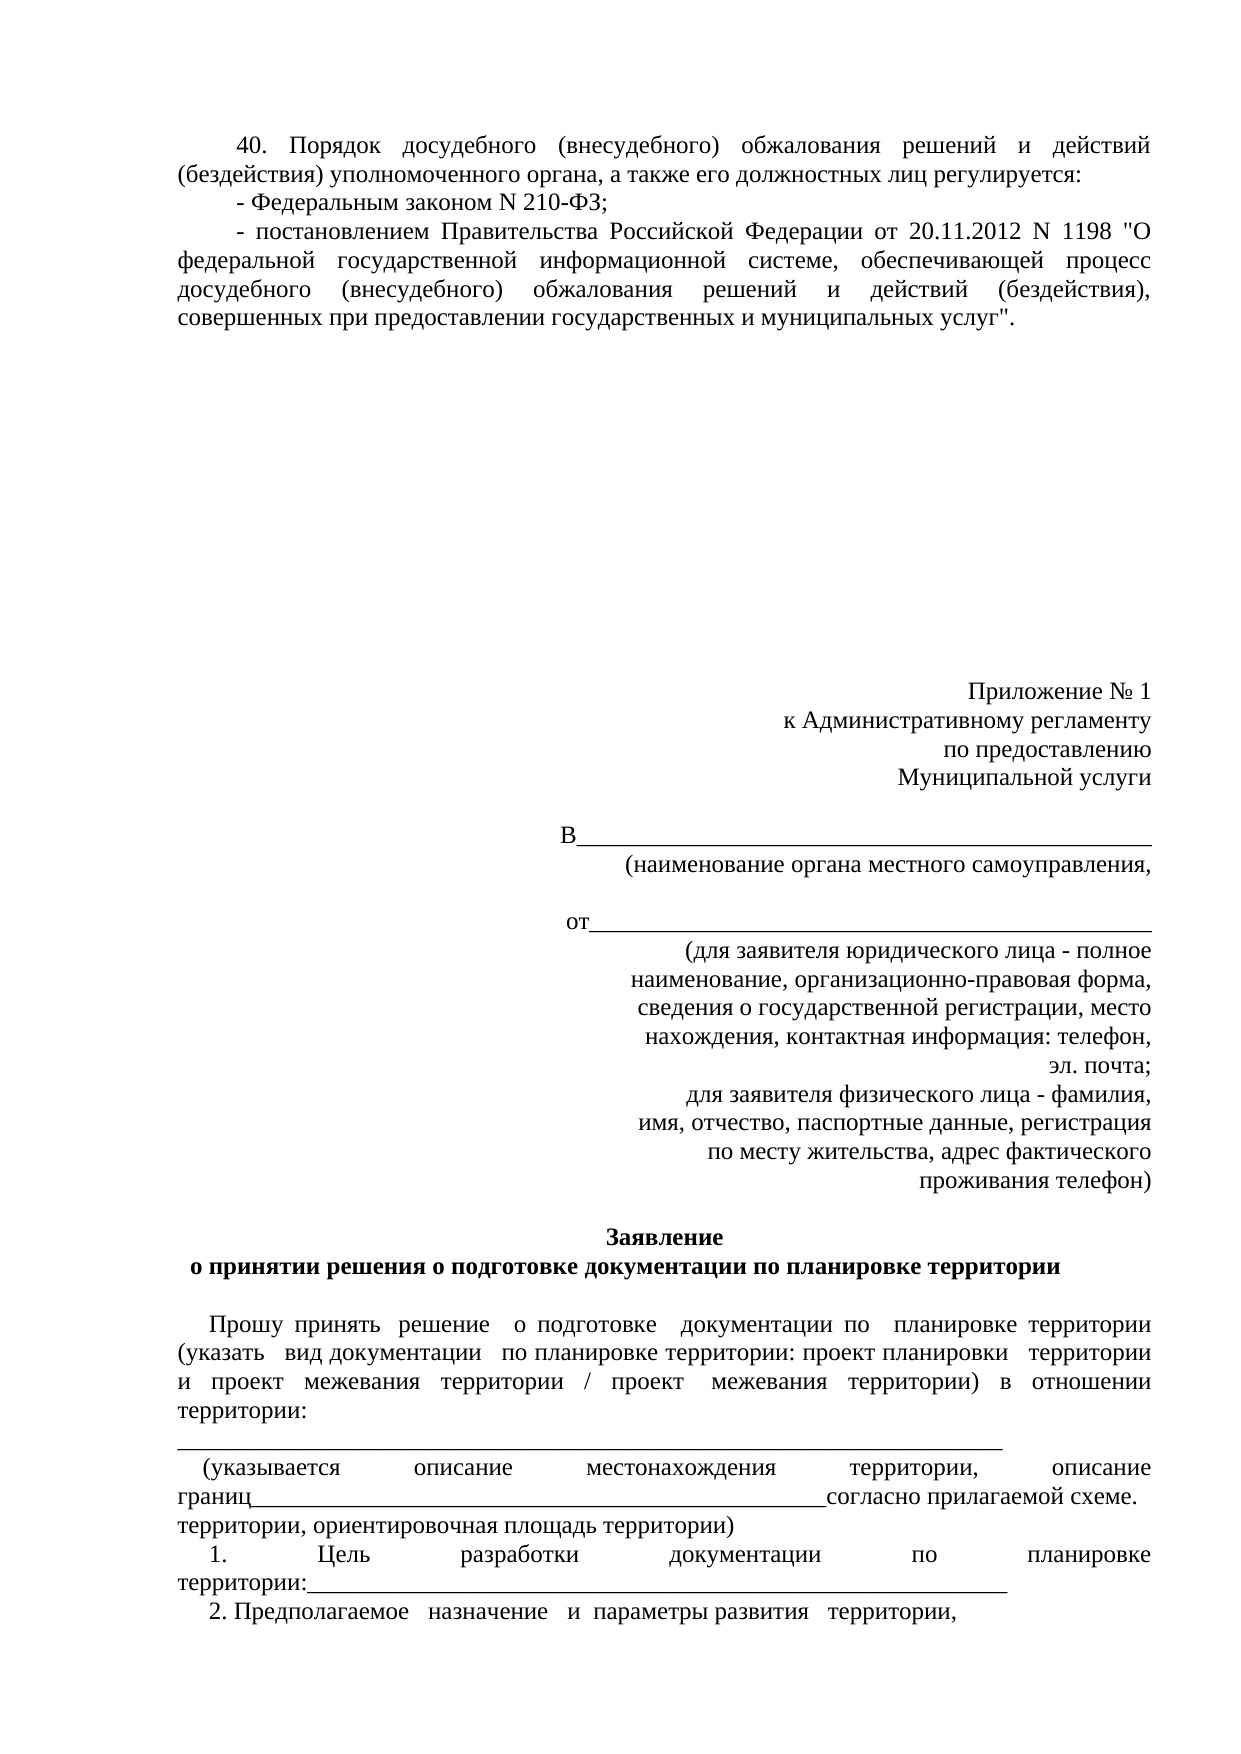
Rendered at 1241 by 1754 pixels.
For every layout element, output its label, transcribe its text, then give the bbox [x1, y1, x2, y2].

text 2. Предполагаемое назначение и параметры развития территории, [177, 1596, 1152, 1625]
text Заявление [177, 1222, 1152, 1251]
text __________________________________________________________________ [177, 1424, 1152, 1452]
text территории, ориентировочная площадь территории) [177, 1510, 1152, 1539]
text - постановлением Правительства Российской Федерации от 20.11.2012 N 1198 "О федеральной государственной информационной системе, обеспечивающей процесс досудебного (внесудебного) обжалования решений и действий (бездействия), совершенных при предоставлении государственных и муниципальных услуг". [177, 216, 1152, 331]
text для заявителя физического лица - фамилия, [177, 1079, 1152, 1107]
text нахождения, контактная информация: телефон, [177, 1021, 1152, 1050]
text 40. Порядок досудебного (внесудебного) обжалования решений и действий (бездействия) уполномоченного органа, а также его должностных лиц регулируется: [177, 130, 1152, 187]
text В______________________________________________ [177, 820, 1152, 849]
text имя, отчество, паспортные данные, регистрация [177, 1107, 1152, 1136]
text о принятии решения о подготовке документации по планировке территории [177, 1251, 1152, 1280]
text наименование, организационно-правовая форма, [177, 964, 1152, 992]
text (наименование органа местного самоуправления, [177, 849, 1152, 877]
text 1. Цель разработки документации по планировке территории:________________________________________________________ [177, 1539, 1152, 1596]
text Приложение № 1 к Административному регламенту по предоставлению Муниципальной услуги [177, 676, 1152, 791]
text (указывается описание местонахождения территории, описание границ______________________________________________согласно прилагаемой схеме. [177, 1452, 1152, 1510]
text эл. почта; [177, 1050, 1152, 1079]
text (для заявителя юридического лица - полное [177, 935, 1152, 964]
text сведения о государственной регистрации, место [177, 992, 1152, 1021]
text от_____________________________________________ [177, 906, 1152, 935]
text - Федеральным законом N 210-ФЗ; [177, 187, 1152, 216]
text проживания телефон) [177, 1165, 1152, 1194]
text по месту жительства, адрес фактического [177, 1136, 1152, 1165]
text Прошу принять решение о подготовке документации по планировке территории (указать вид документации по планировке территории: проект планировки территории и проект межевания территории / проект межевания территории) в отношении территории: [177, 1309, 1152, 1424]
